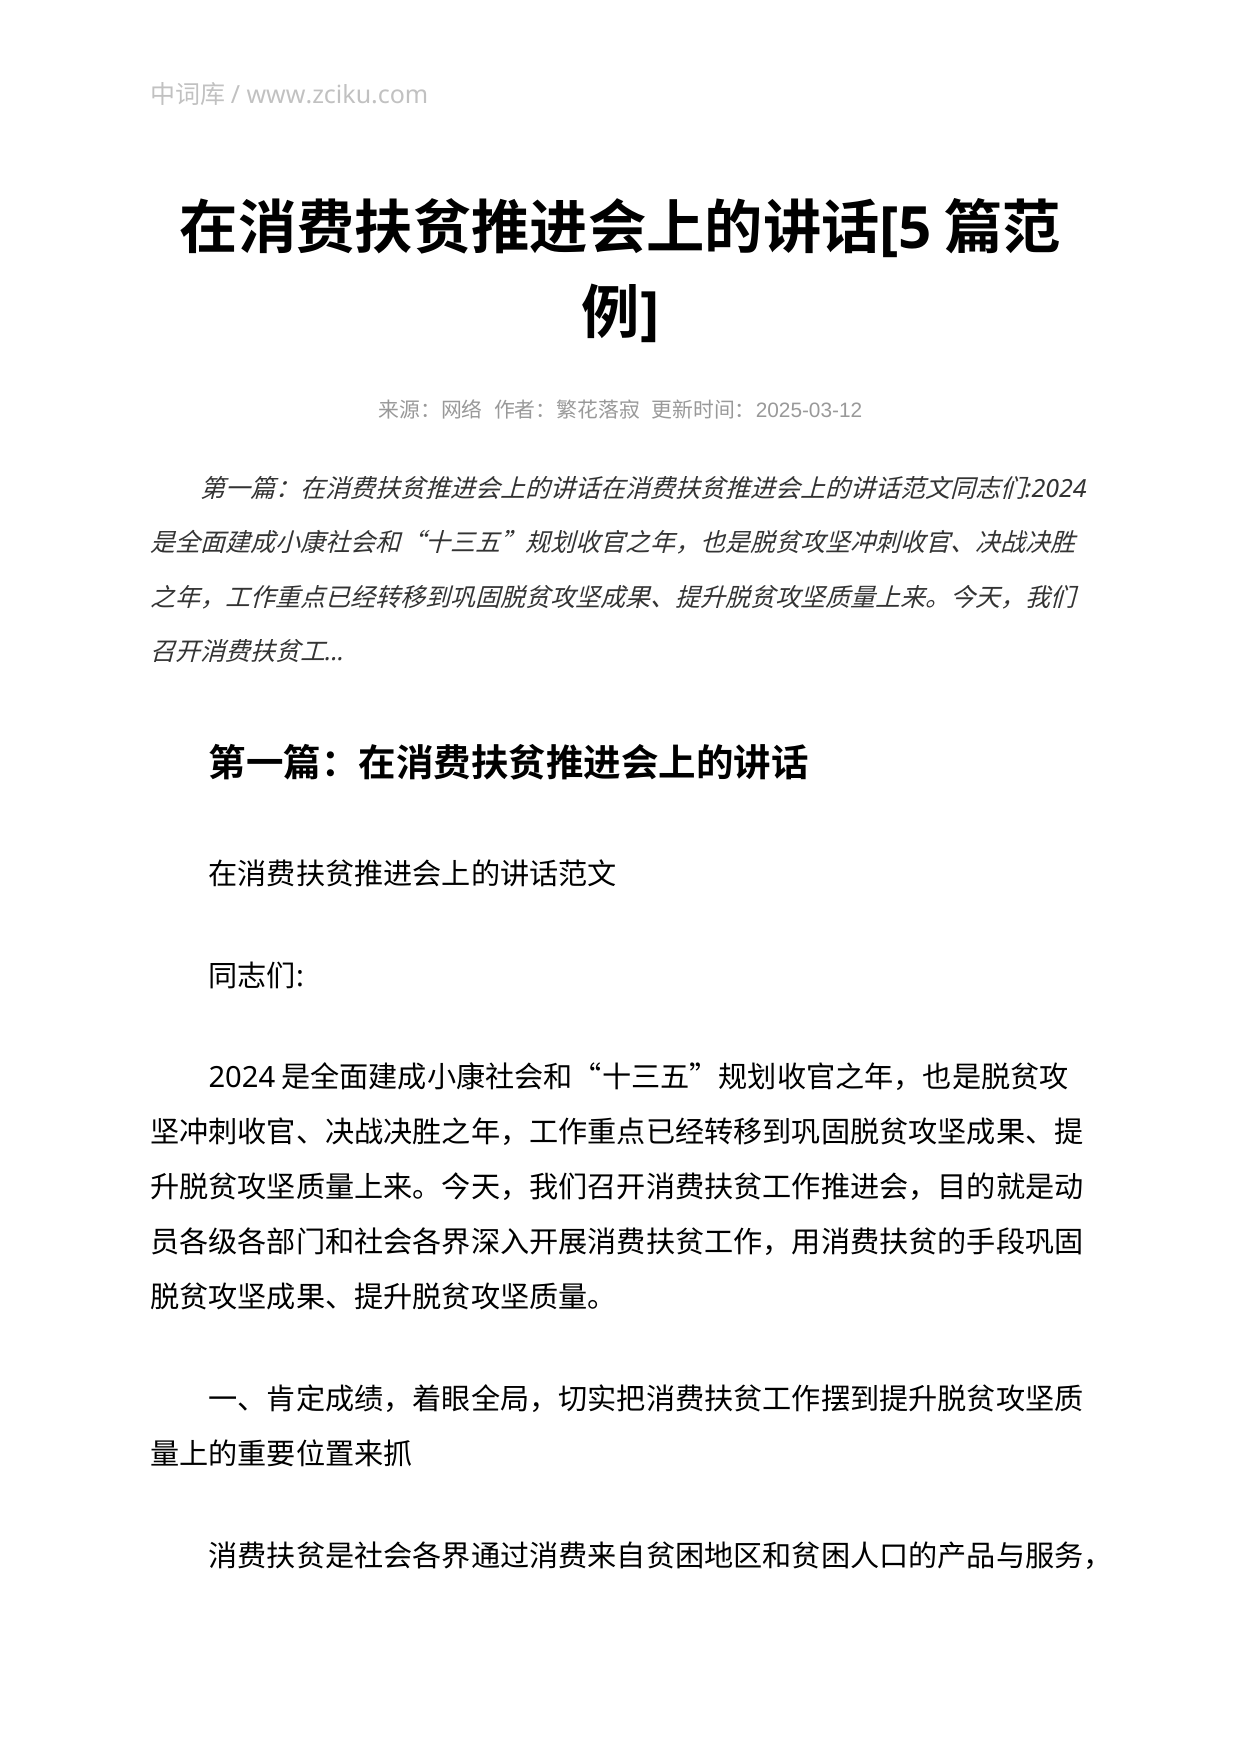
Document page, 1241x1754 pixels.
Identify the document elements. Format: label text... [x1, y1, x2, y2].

text 第一篇：在消费扶贫推进会上的讲话在消费扶贫推进会上的讲话范文同志们:2024是全面建成小康社会和“十三五”规划收官之年，也是脱贫攻坚冲刺收官、决战决胜之年，工作重点已经转移到巩固脱贫攻坚成果、提升脱贫攻坚质量上来。今天，我们召开消费扶贫工... [150, 468, 1090, 668]
text 来源：网络 作者：繁花落寂 更新时间：2025-03-12 [150, 398, 1090, 422]
text 同志们: [150, 952, 1090, 994]
text 第一篇：在消费扶贫推进会上的讲话 [150, 733, 1090, 787]
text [150, 1532, 1090, 1574]
text 2024是全面建成小康社会和“十三五”规划收官之年，也是脱贫攻坚冲刺收官、决战决胜之年，工作重点已经转移到巩固脱贫攻坚成果、提升脱贫攻坚质量上来。今天，我们召开消费扶贫工作推进会，目的就是动员各级各部门和社会各界深入开展消费扶贫工作，用消费扶贫的手段巩固脱贫攻坚成果、提升脱贫攻坚质量。 [150, 1054, 1090, 1316]
text 在消费扶贫推进会上的讲话范文 [150, 850, 1090, 893]
subtitle 在消费扶贫推进会上的讲话[5篇范例] [150, 181, 1090, 351]
text 一、肯定成绩，着眼全局，切实把消费扶贫工作摆到提升脱贫攻坚质量上的重要位置来抓 [150, 1376, 1090, 1473]
